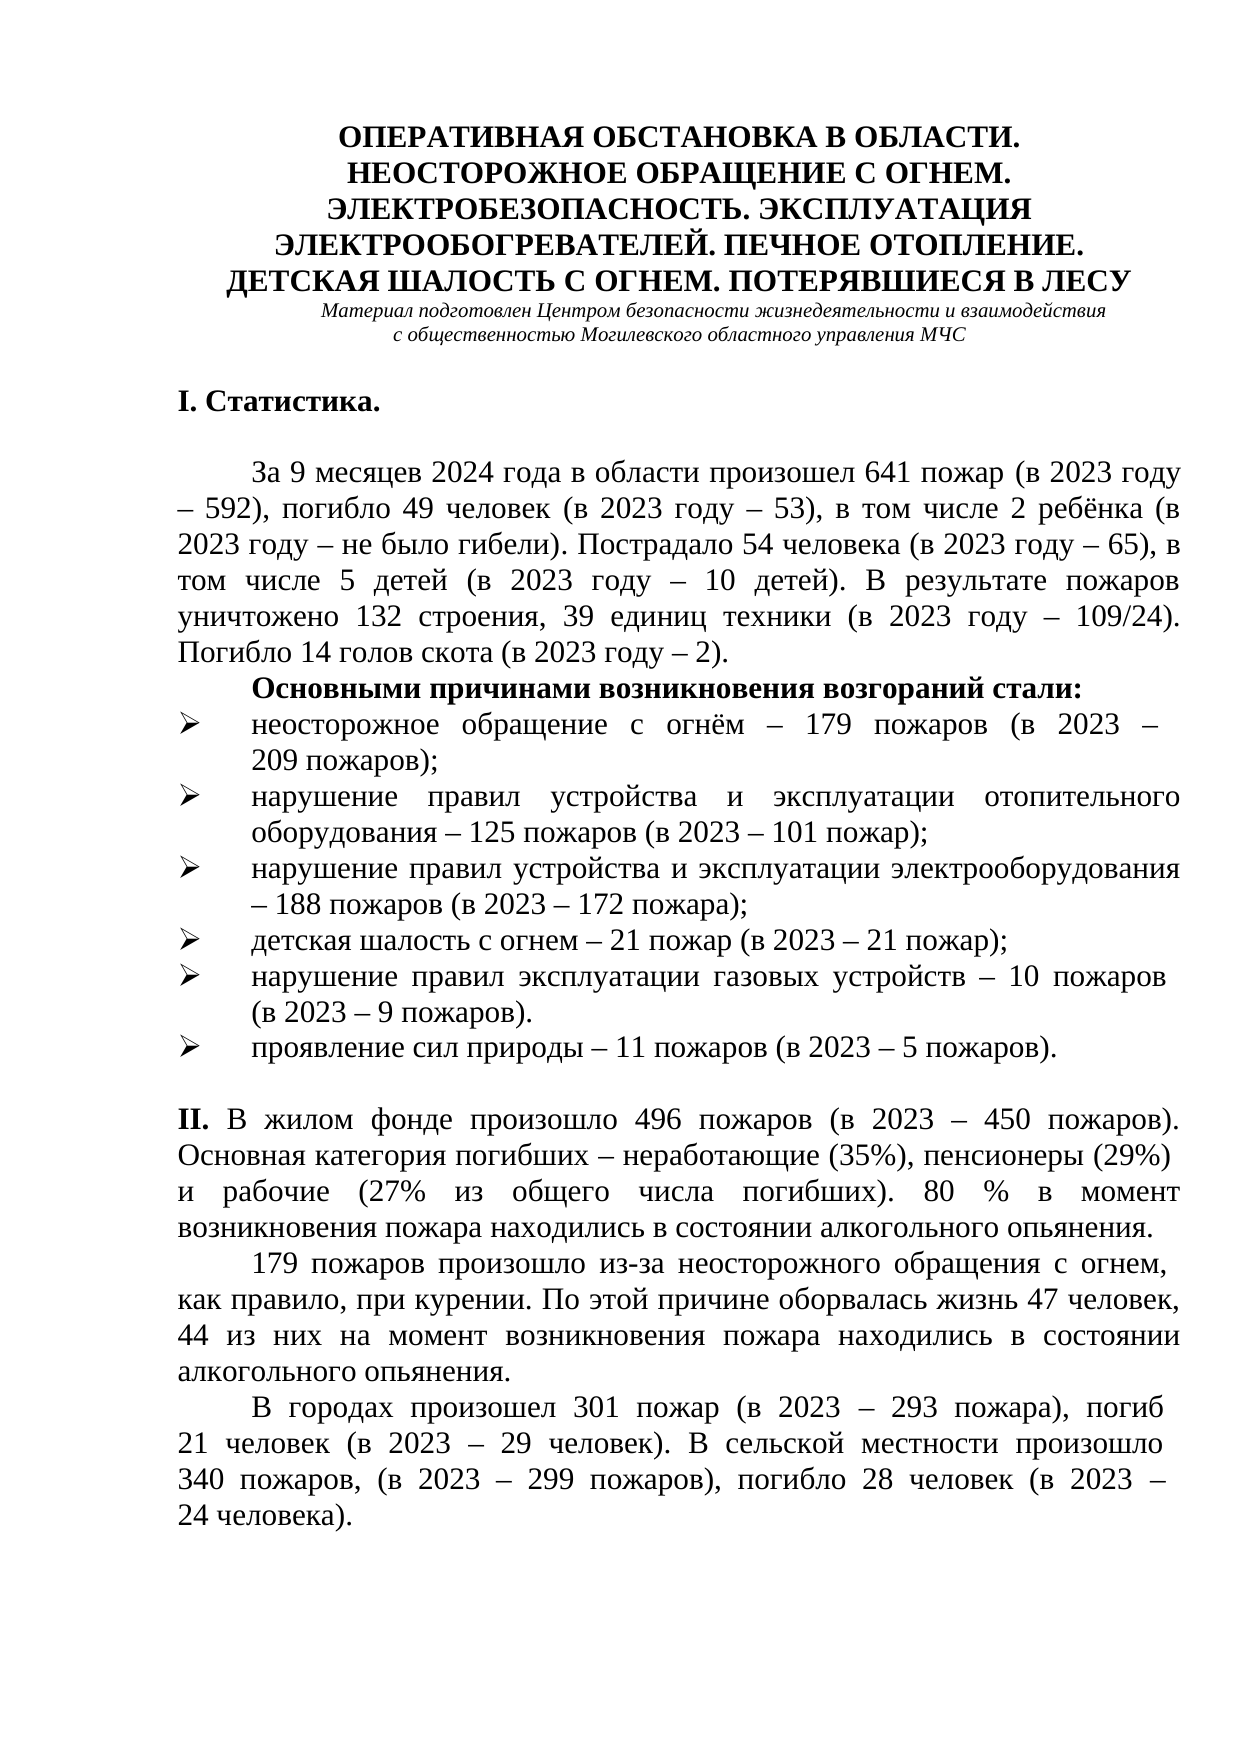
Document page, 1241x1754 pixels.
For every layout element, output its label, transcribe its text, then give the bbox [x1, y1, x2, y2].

list детская шалость с огнем – 21 пожар (в 2023 – 21 пожар); [177, 921, 1181, 957]
list проявление сил природы – 11 пожаров (в 2023 – 5 пожаров). [177, 1029, 1181, 1065]
list нарушение правил устройства и эксплуатации электрооборудования – 188 пожаров (в 2023 – 172 пожара); [177, 849, 1181, 921]
text НЕОСТОРОЖНОЕ ОБРАЩЕНИЕ С ОГНЕМ. ЭЛЕКТРОБЕЗОПАСНОСТЬ. ЭКСПЛУАТАЦИЯ ЭЛЕКТРООБОГРЕВАТЕЛЕЙ. ПЕЧНОЕ ОТОПЛЕНИЕ. [177, 154, 1181, 262]
list нарушение правил эксплуатации газовых устройств – 10 пожаров (в 2023 – 9 пожаров). [177, 957, 1181, 1029]
text Основными причинами возникновения возгораний стали: [177, 669, 1181, 705]
text I. Статистика. [177, 382, 1181, 418]
list нарушение правил устройства и эксплуатации отопительного оборудования – 125 пожаров (в 2023 – 101 пожар); [177, 777, 1181, 849]
text В городах произошел 301 пожар (в 2023 – 293 пожара), погиб 21 человек (в 2023 – 29 человек). В сельской местности произошло 340 пожаров, (в 2023 – 299 пожаров), погибло 28 человек (в 2023 – 24 человека). [177, 1388, 1181, 1532]
text II. В жилом фонде произошло 496 пожаров (в 2023 – 450 пожаров). Основная категория погибших – неработающие (35%), пенсионеры (29%) и рабочие (27% из общего числа погибших). 80 % в момент возникновения пожара находились в состоянии алкогольного опьянения. [177, 1101, 1181, 1244]
text 179 пожаров произошло из-за неосторожного обращения с огнем, как правило, при курении. По этой причине оборвалась жизнь 47 человек, 44 из них на момент возникновения пожара находились в состоянии алкогольного опьянения. [177, 1244, 1181, 1388]
list неосторожное обращение с огнём – 179 пожаров (в 2023 – 209 пожаров); [177, 705, 1181, 777]
text Материал подготовлен Центром безопасности жизнедеятельности и взаимодействия с общественностью Могилевского областного управления МЧС [177, 298, 1181, 346]
text ОПЕРАТИВНАЯ ОБСТАНОВКА В ОБЛАСТИ. [177, 118, 1181, 154]
text ДЕТСКАЯ ШАЛОСТЬ С ОГНЕМ. ПОТЕРЯВШИЕСЯ В ЛЕСУ [177, 262, 1181, 298]
text За 9 месяцев 2024 года в области произошел 641 пожар (в 2023 году – 592), погибло 49 человек (в 2023 году – 53), в том числе 2 ребёнка (в 2023 году – не было гибели). Пострадало 54 человека (в 2023 году – 65), в том числе 5 детей (в 2023 году – 10 детей). В результате пожаров уничтожено 132 строения, 39 единиц техники (в 2023 году – 109/24). Погибло 14 голов скота (в 2023 году – 2). [177, 454, 1181, 669]
